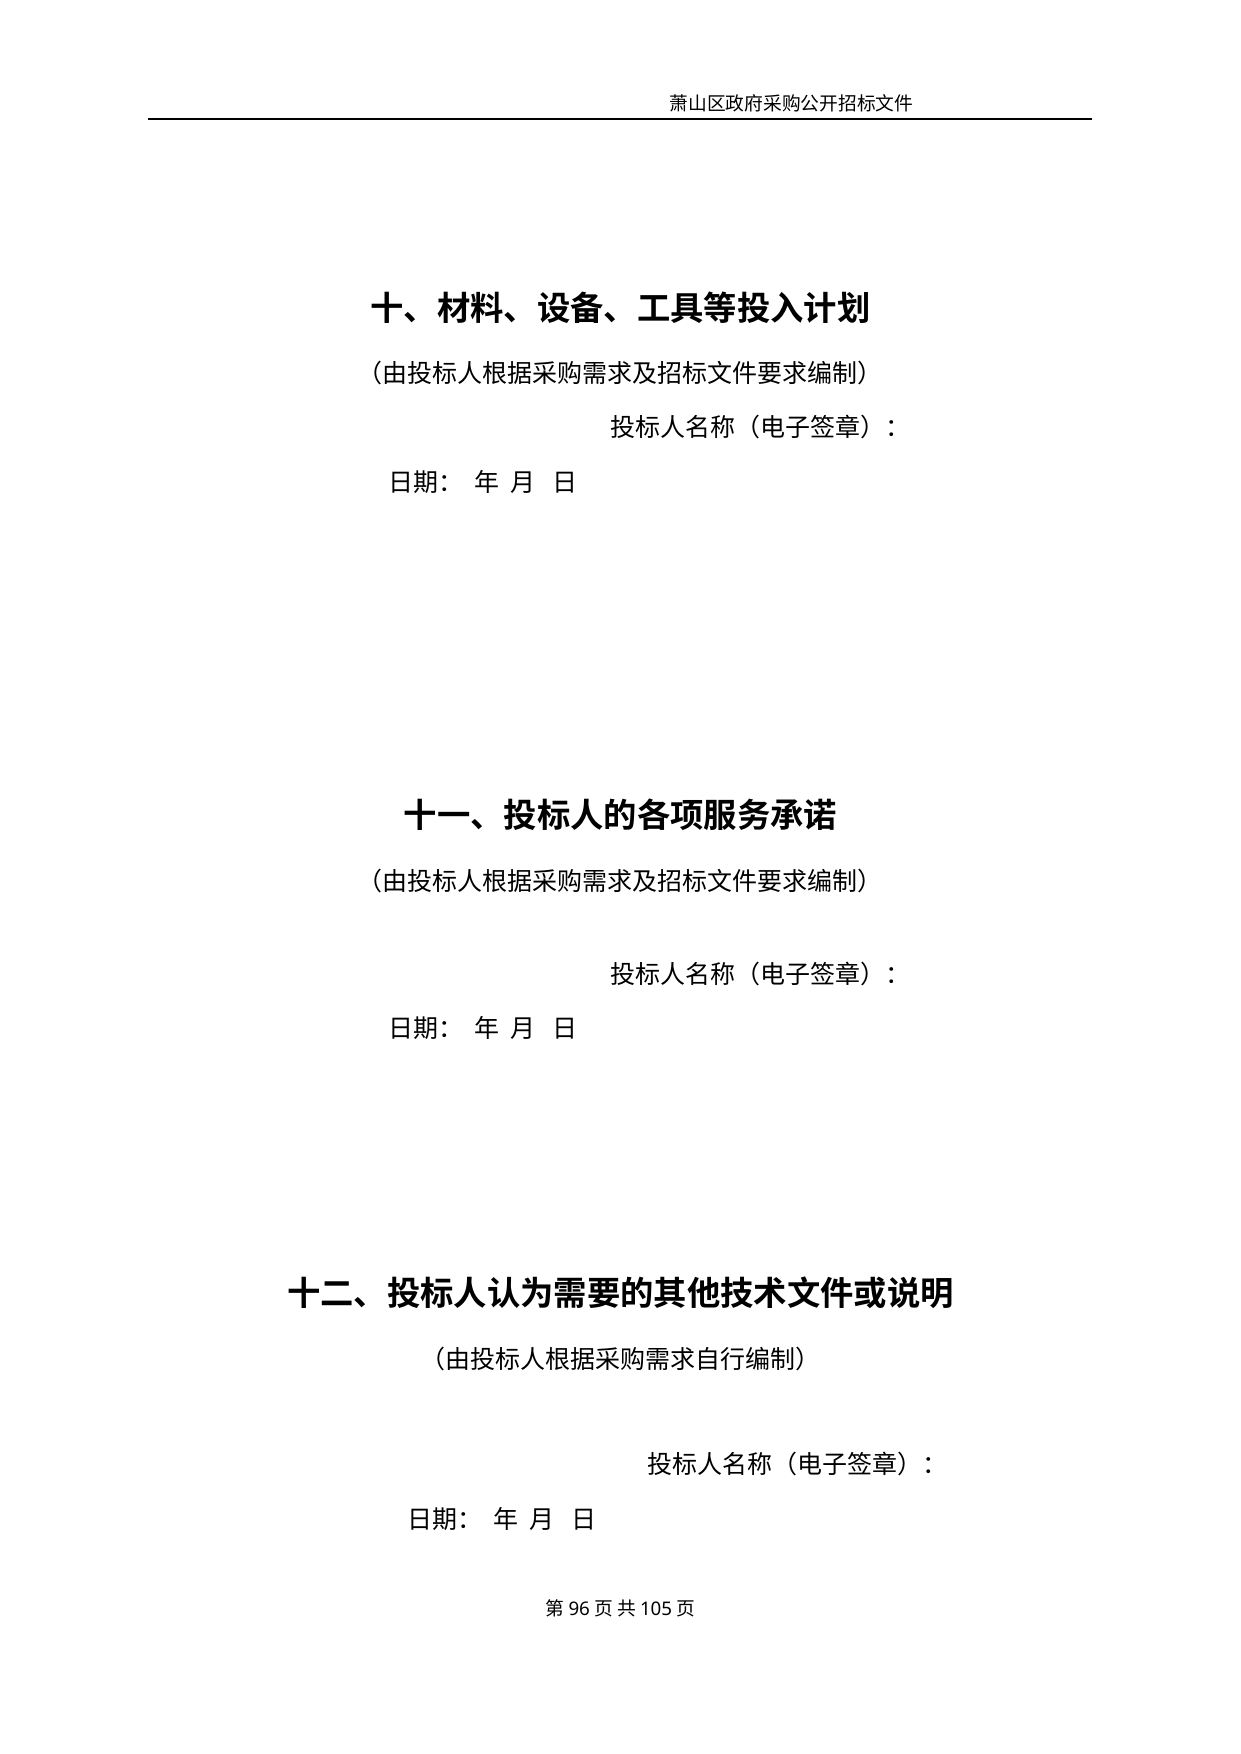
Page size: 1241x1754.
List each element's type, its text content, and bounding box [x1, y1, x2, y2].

text 投标人名称（电子签章）： [148, 1445, 1092, 1481]
text 日期： 年 月 日 [148, 462, 1092, 498]
text （由投标人根据采购需求及招标文件要求编制） [148, 861, 1092, 898]
text （由投标人根据采购需求自行编制） [148, 1339, 1092, 1376]
text 十一、投标人的各项服务承诺 [148, 789, 1092, 837]
text 投标人名称（电子签章）： [148, 954, 1092, 990]
text 日期： 年 月 日 [148, 1499, 1092, 1536]
text 十二、投标人认为需要的其他技术文件或说明 [148, 1267, 1092, 1315]
text 日期： 年 月 日 [148, 1008, 1092, 1045]
text （由投标人根据采购需求及招标文件要求编制） [148, 353, 1092, 390]
text 投标人名称（电子签章）： [148, 408, 1092, 444]
text 十、材料、设备、工具等投入计划 [148, 281, 1092, 329]
